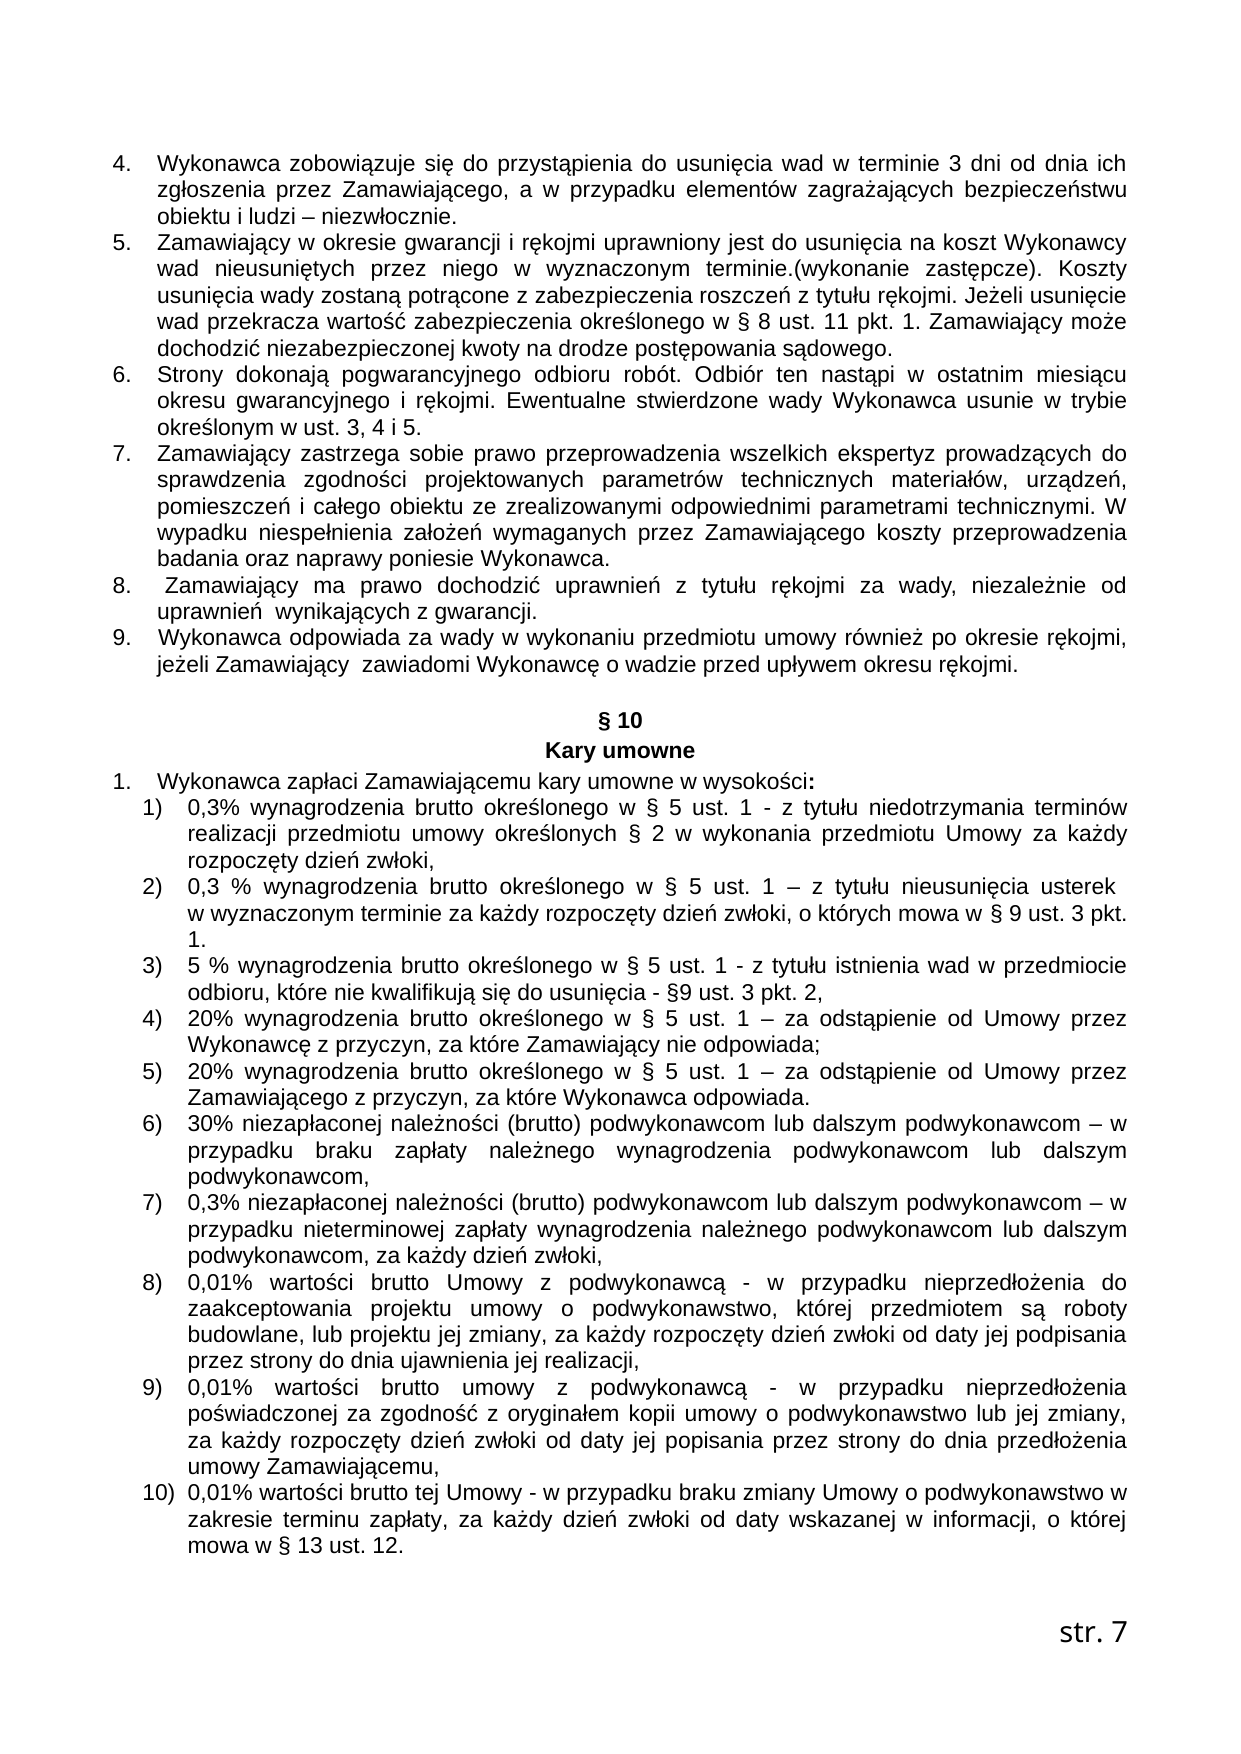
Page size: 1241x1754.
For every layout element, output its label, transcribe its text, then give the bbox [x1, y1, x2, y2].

list Wykonawca odpowiada za wady w wykonaniu przedmiotu umowy również po okresie rękojmi, jeżeli Zamawiający zawiadomi Wykonawcę o wadzie przed upływem okresu rękojmi. [112, 624, 1128, 677]
list 0,3 % wynagrodzenia brutto określonego w § 5 ust. 1 – z tytułu nieusunięcia usterek w wyznaczonym terminie za każdy rozpoczęty dzień zwłoki, o których mowa w § 9 ust. 3 pkt. 1. [142, 873, 1128, 952]
text Kary umowne [112, 737, 1128, 764]
list Zamawiający w okresie gwarancji i rękojmi uprawniony jest do usunięcia na koszt Wykonawcy wad nieusuniętych przez niego w wyznaczonym terminie.(wykonanie zastępcze). Koszty usunięcia wady zostaną potrącone z zabezpieczenia roszczeń z tytułu rękojmi. Jeżeli usunięcie wad przekracza wartość zabezpieczenia określonego w § 8 ust. 11 pkt. 1. Zamawiający może dochodzić niezabezpieczonej kwoty na drodze postępowania sądowego. [112, 229, 1128, 361]
list Zamawiający zastrzega sobie prawo przeprowadzenia wszelkich ekspertyz prowadzących do sprawdzenia zgodności projektowanych parametrów technicznych materiałów, urządzeń, pomieszczeń i całego obiektu ze zrealizowanymi odpowiednimi parametrami technicznymi. W wypadku niespełnienia założeń wymaganych przez Zamawiającego koszty przeprowadzenia badania oraz naprawy poniesie Wykonawca. [112, 440, 1128, 572]
list 0,01% wartości brutto tej Umowy - w przypadku braku zmiany Umowy o podwykonawstwo w zakresie terminu zapłaty, za każdy dzień zwłoki od daty wskazanej w informacji, o której mowa w § 13 ust. 12. [142, 1479, 1128, 1558]
list 0,3% niezapłaconej należności (brutto) podwykonawcom lub dalszym podwykonawcom – w przypadku nieterminowej zapłaty wynagrodzenia należnego podwykonawcom lub dalszym podwykonawcom, za każdy dzień zwłoki, [142, 1189, 1128, 1268]
list Strony dokonają pogwarancyjnego odbioru robót. Odbiór ten nastąpi w ostatnim miesiącu okresu gwarancyjnego i rękojmi. Ewentualne stwierdzone wady Wykonawca usunie w trybie określonym w ust. 3, 4 i 5. [112, 361, 1128, 440]
list 0,01% wartości brutto Umowy z podwykonawcą - w przypadku nieprzedłożenia do zaakceptowania projektu umowy o podwykonawstwo, której przedmiotem są roboty budowlane, lub projektu jej zmiany, za każdy rozpoczęty dzień zwłoki od daty jej podpisania przez strony do dnia ujawnienia jej realizacji, [142, 1268, 1128, 1374]
list 30% niezapłaconej należności (brutto) podwykonawcom lub dalszym podwykonawcom – w przypadku braku zapłaty należnego wynagrodzenia podwykonawcom lub dalszym podwykonawcom, [142, 1110, 1128, 1189]
list Wykonawca zapłaci Zamawiającemu kary umowne w wysokości: [112, 768, 1128, 794]
list 20% wynagrodzenia brutto określonego w § 5 ust. 1 – za odstąpienie od Umowy przez Wykonawcę z przyczyn, za które Zamawiający nie odpowiada; [142, 1005, 1128, 1058]
list 0,3% wynagrodzenia brutto określonego w § 5 ust. 1 - z tytułu niedotrzymania terminów realizacji przedmiotu umowy określonych § 2 w wykonania przedmiotu Umowy za każdy rozpoczęty dzień zwłoki, [142, 794, 1128, 873]
text § 10 [112, 707, 1128, 734]
list 20% wynagrodzenia brutto określonego w § 5 ust. 1 – za odstąpienie od Umowy przez Zamawiającego z przyczyn, za które Wykonawca odpowiada. [142, 1058, 1128, 1110]
list Wykonawca zobowiązuje się do przystąpienia do usunięcia wad w terminie 3 dni od dnia ich zgłoszenia przez Zamawiającego, a w przypadku elementów zagrażających bezpieczeństwu obiektu i ludzi – niezwłocznie. [112, 150, 1128, 229]
list 0,01% wartości brutto umowy z podwykonawcą - w przypadku nieprzedłożenia poświadczonej za zgodność z oryginałem kopii umowy o podwykonawstwo lub jej zmiany, za każdy rozpoczęty dzień zwłoki od daty jej popisania przez strony do dnia przedłożenia umowy Zamawiającemu, [142, 1374, 1128, 1479]
list Zamawiający ma prawo dochodzić uprawnień z tytułu rękojmi za wady, niezależnie od uprawnień wynikających z gwarancji. [112, 572, 1128, 624]
list 5 % wynagrodzenia brutto określonego w § 5 ust. 1 - z tytułu istnienia wad w przedmiocie odbioru, które nie kwalifikują się do usunięcia - §9 ust. 3 pkt. 2, [142, 952, 1128, 1005]
